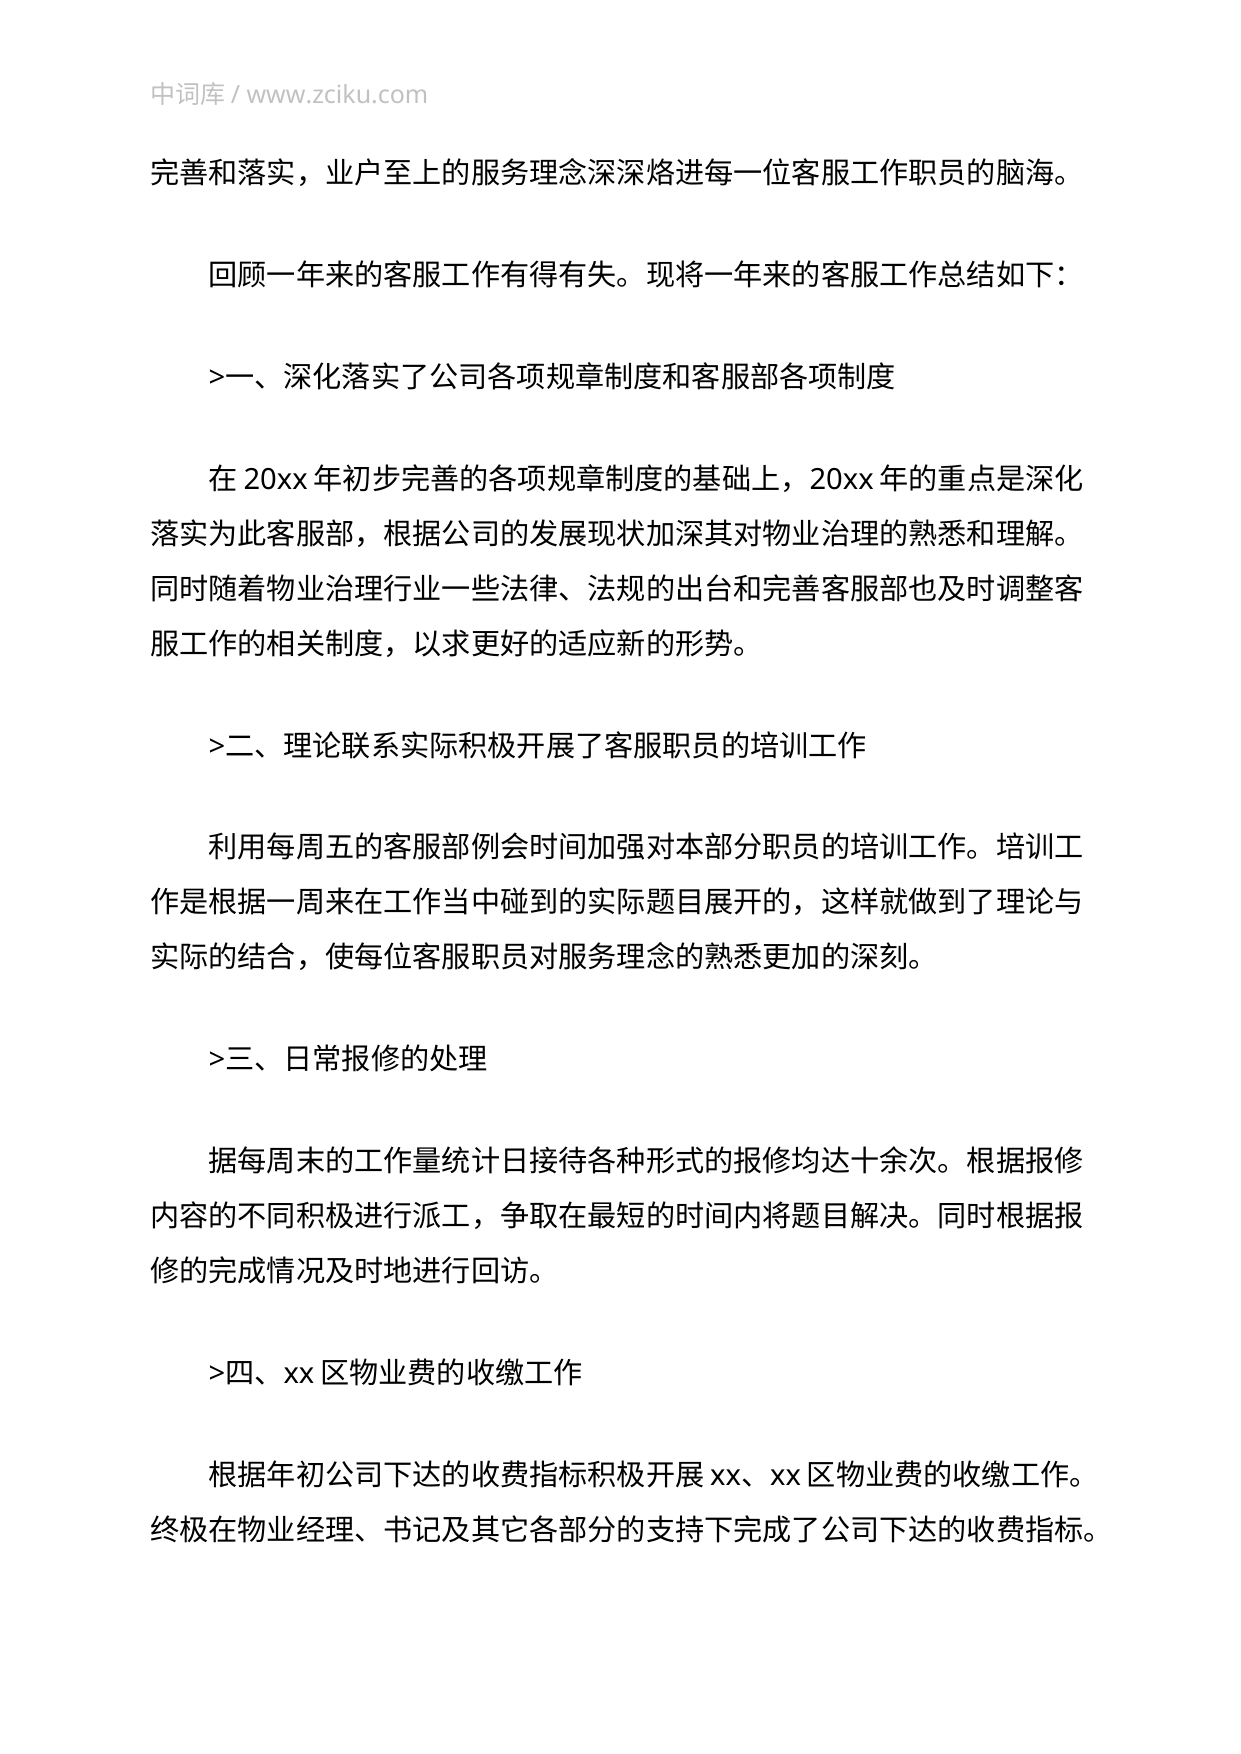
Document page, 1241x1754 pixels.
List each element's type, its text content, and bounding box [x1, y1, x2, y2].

text >一、深化落实了公司各项规章制度和客服部各项制度 [150, 353, 1090, 396]
text 回顾一年来的客服工作有得有失。现将一年来的客服工作总结如下： [150, 252, 1090, 294]
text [150, 150, 1090, 192]
text 据每周末的工作量统计日接待各种形式的报修均达十余次。根据报修内容的不同积极进行派工，争取在最短的时间内将题目解决。同时根据报修的完成情况及时地进行回访。 [150, 1138, 1090, 1290]
text 根据年初公司下达的收费指标积极开展xx、xx区物业费的收缴工作。终极在物业经理、书记及其它各部分的支持下完成了公司下达的收费指标。 [150, 1451, 1090, 1548]
text >四、xx区物业费的收缴工作 [150, 1349, 1090, 1392]
text >二、理论联系实际积极开展了客服职员的培训工作 [150, 722, 1090, 764]
text >三、日常报修的处理 [150, 1036, 1090, 1078]
text 在20xx年初步完善的各项规章制度的基础上，20xx年的重点是深化落实为此客服部，根据公司的发展现状加深其对物业治理的熟悉和理解。同时随着物业治理行业一些法律、法规的出台和完善客服部也及时调整客服工作的相关制度，以求更好的适应新的形势。 [150, 456, 1090, 663]
text 利用每周五的客服部例会时间加强对本部分职员的培训工作。培训工作是根据一周来在工作当中碰到的实际题目展开的，这样就做到了理论与实际的结合，使每位客服职员对服务理念的熟悉更加的深刻。 [150, 824, 1090, 976]
